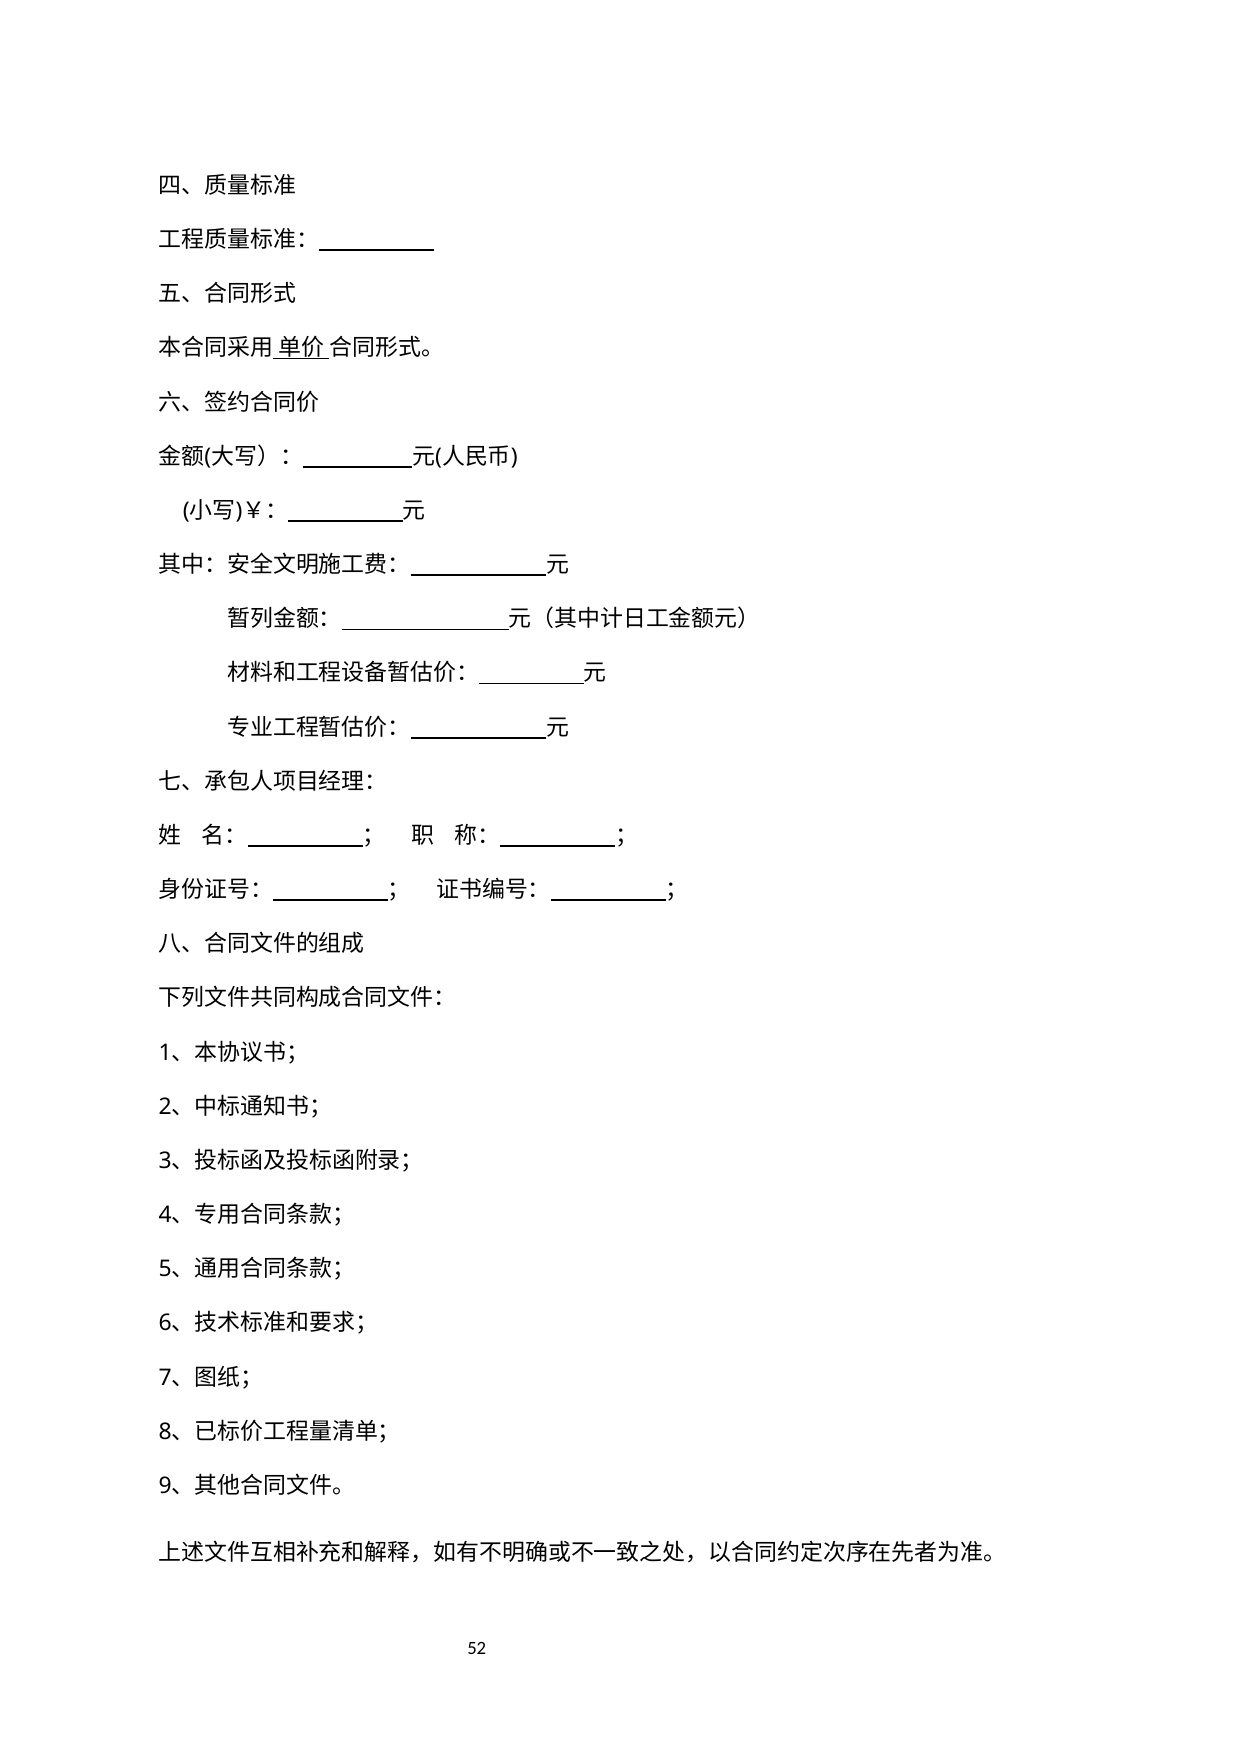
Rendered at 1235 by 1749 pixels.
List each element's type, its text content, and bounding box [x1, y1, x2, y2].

text 上述文件互相补充和解释，如有不明确或不一致之处，以合同约定次序在先者为准。 [112, 1517, 1122, 1571]
text 专业工程暂估价： 元 [112, 692, 1122, 746]
text 3、投标函及投标函附录； [112, 1125, 1122, 1179]
text 8、已标价工程量清单； [112, 1396, 1122, 1450]
text 身份证号： ； 证书编号： ； [112, 854, 1122, 908]
text 1、本协议书； [112, 1017, 1122, 1071]
text 4、专用合同条款； [112, 1179, 1122, 1233]
text 7、图纸； [112, 1342, 1122, 1396]
text 5、通用合同条款； [112, 1233, 1122, 1287]
text 材料和工程设备暂估价： 元 [112, 637, 1122, 692]
text 七、承包人项目经理： [112, 746, 1122, 800]
text 金额(大写）： 元(人民币) [112, 421, 1122, 475]
text 本合同采用 单价 合同形式。 [112, 312, 1122, 367]
text 其中：安全文明施工费： 元 [112, 529, 1122, 583]
text 工程质量标准： [112, 204, 1122, 258]
text 9、其他合同文件。 [112, 1450, 1122, 1504]
text (小写)￥： 元 [112, 475, 1122, 529]
text 2、中标通知书； [112, 1071, 1122, 1125]
text 八、合同文件的组成 [112, 908, 1122, 962]
text 下列文件共同构成合同文件： [112, 962, 1122, 1017]
text 6、技术标准和要求； [112, 1287, 1122, 1342]
text 五、合同形式 [112, 258, 1122, 312]
text 四、质量标准 [112, 150, 1122, 204]
text 暂列金额： 元（其中计日工金额元） [112, 583, 1122, 637]
text 姓 名： ； 职 称： ； [112, 800, 1122, 854]
text 六、签约合同价 [112, 367, 1122, 421]
